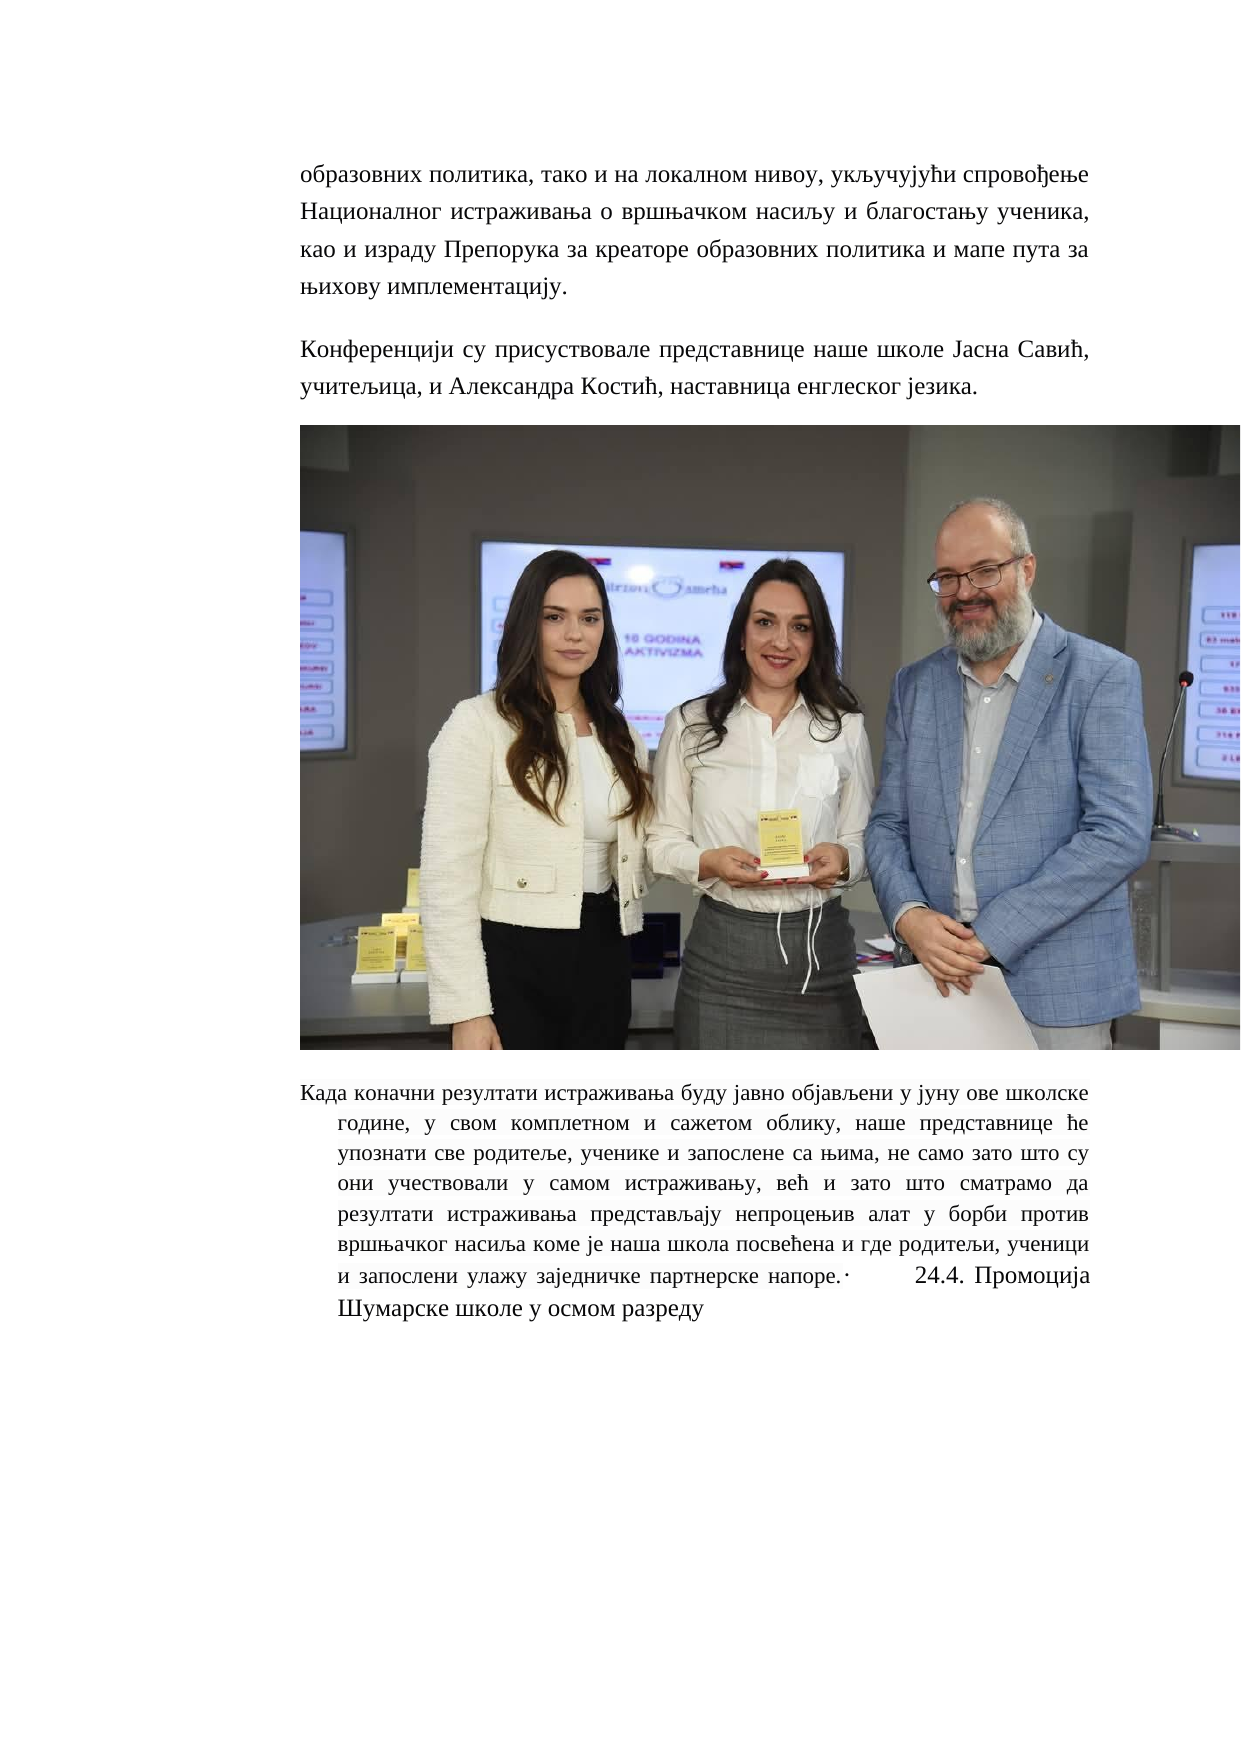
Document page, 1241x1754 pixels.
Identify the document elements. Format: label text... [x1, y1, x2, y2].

text Конференцији су присуствовале представнице наше школе Јасна Савић, учитељица, и Александра Костић, наставница енглеског језика. [300, 325, 1090, 400]
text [300, 150, 1090, 300]
picture [300, 425, 1241, 1050]
text Када коначни резултати истраживања буду јавно објављени у јуну ове школске године, у свом комплетном и сажетом облику, наше представнице ће упознати све родитеље, ученике и запослене са њима, не само зато што су они учествовали у самом истраживању, већ и зато што сматрамо да резултати истраживања представљају непроцењив алат у борби против вршњачког насиља коме је наша школа посвећена и где родитељи, ученици и запослени улажу заједничке партнерске напоре.· 24.4. Промоција Шумарске школе у осмом разреду [300, 1105, 1090, 1322]
